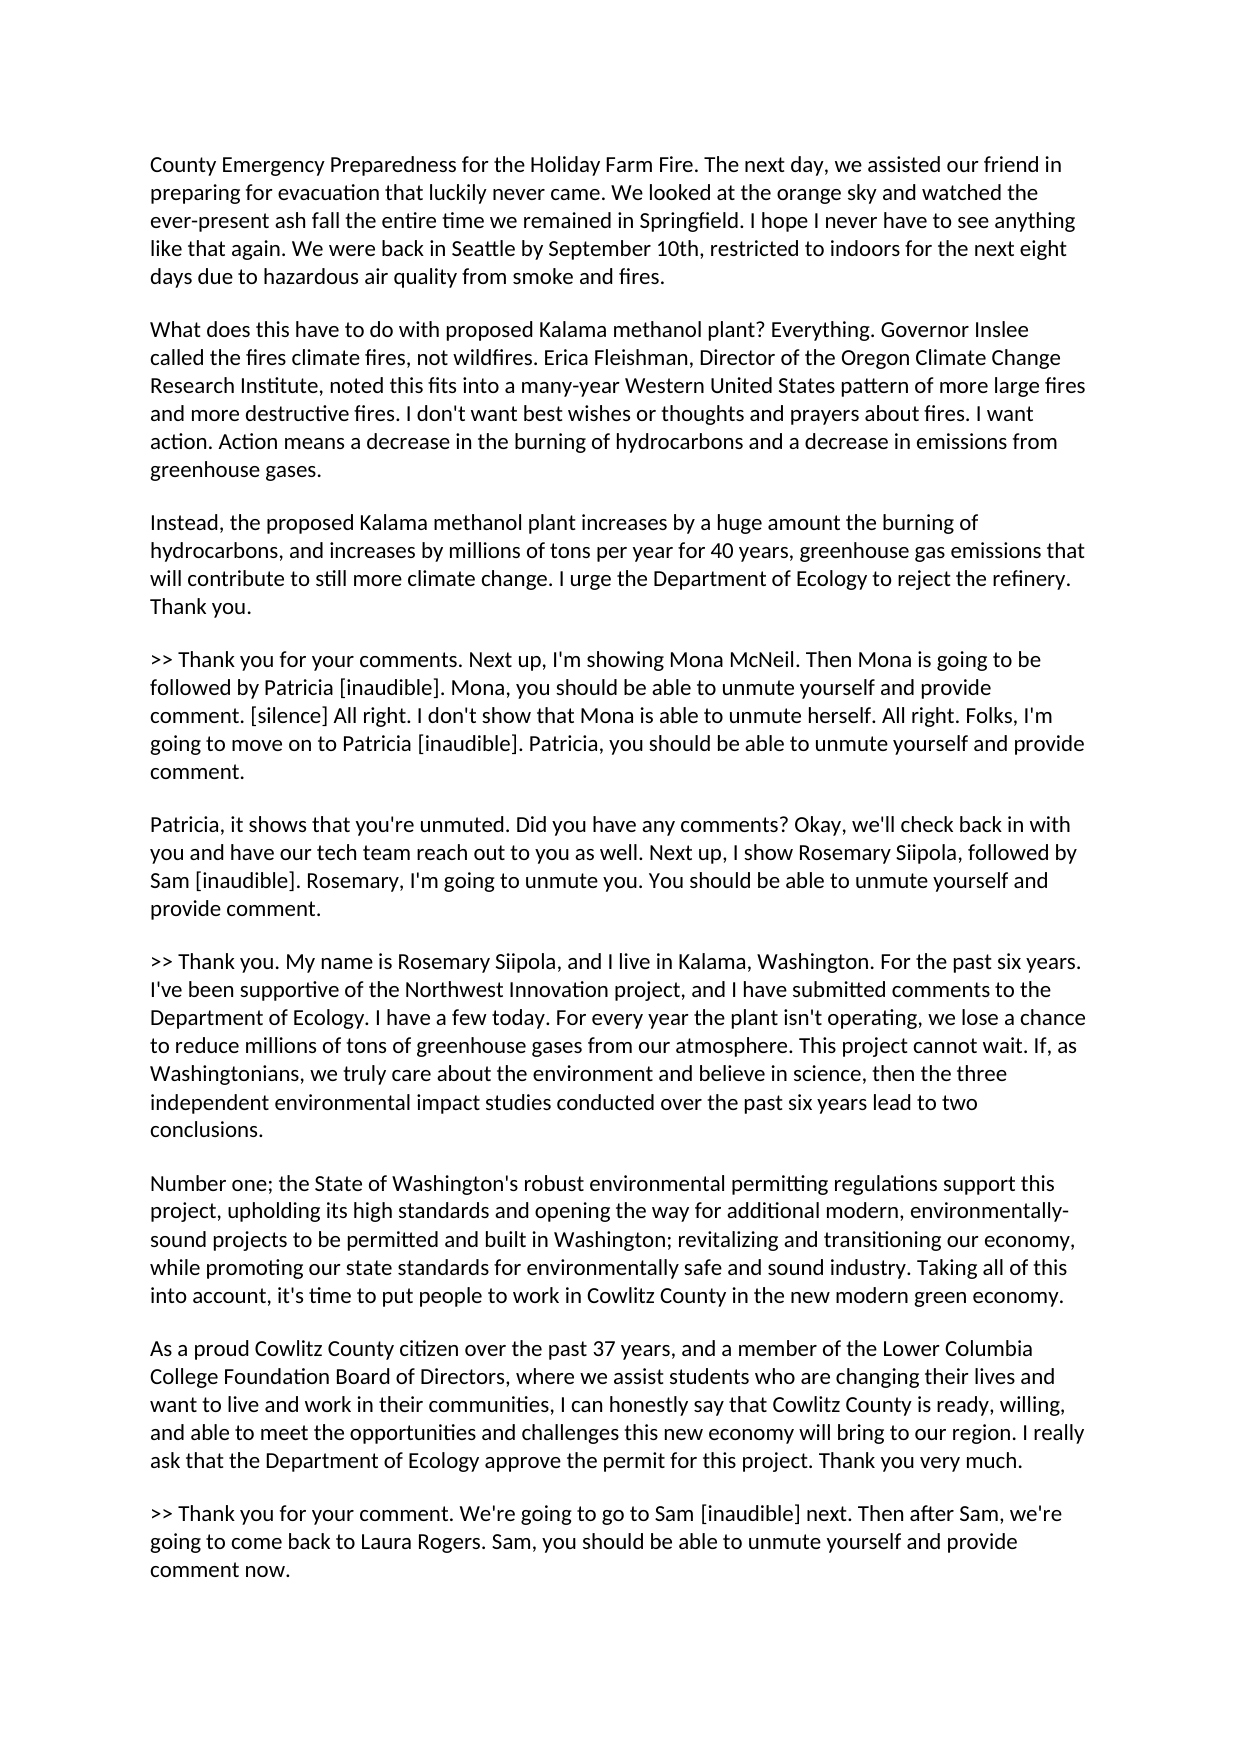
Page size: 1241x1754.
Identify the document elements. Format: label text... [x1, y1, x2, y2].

text Patricia, it shows that you're unmuted. Did you have any comments? Okay, we'll check back in with you and have our tech team reach out to you as well. Next up, I show Rosemary Siipola, followed by Sam [inaudible]. Rosemary, I'm going to unmute you. You should be able to unmute yourself and provide comment. [150, 810, 1090, 922]
text >> Thank you. My name is Rosemary Siipola, and I live in Kalama, Washington. For the past six years. I've been supportive of the Northwest Innovation project, and I have submitted comments to the Department of Ecology. I have a few today. For every year the plant isn't operating, we lose a chance to reduce millions of tons of greenhouse gases from our atmosphere. This project cannot wait. If, as Washingtonians, we truly care about the environment and believe in science, then the three independent environmental impact studies conducted over the past six years lead to two conclusions. [150, 947, 1090, 1144]
text What does this have to do with proposed Kalama methanol plant? Everything. Governor Inslee called the fires climate fires, not wildfires. Erica Fleishman, Director of the Oregon Climate Change Research Institute, noted this fits into a many-year Western United States pattern of more large fires and more destructive fires. I don't want best wishes or thoughts and prayers about fires. I want action. Action means a decrease in the burning of hydrocarbons and a decrease in emissions from greenhouse gases. [150, 315, 1090, 483]
text As a proud Cowlitz County citizen over the past 37 years, and a member of the Lower Columbia College Foundation Board of Directors, where we assist students who are changing their lives and want to live and work in their communities, I can honestly say that Cowlitz County is ready, willing, and able to meet the opportunities and challenges this new economy will bring to our region. I really ask that the Department of Ecology approve the permit for this project. Thank you very much. [150, 1334, 1090, 1474]
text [150, 150, 1090, 290]
text Number one; the State of Washington's robust environmental permitting regulations support this project, upholding its high standards and opening the way for additional modern, environmentally-sound projects to be permitted and built in Washington; revitalizing and transitioning our economy, while promoting our state standards for environmentally safe and sound industry. Taking all of this into account, it's time to put people to work in Cowlitz County in the new modern green economy. [150, 1169, 1090, 1309]
text >> Thank you for your comments. Next up, I'm showing Mona McNeil. Then Mona is going to be followed by Patricia [inaudible]. Mona, you should be able to unmute yourself and provide comment. [silence] All right. I don't show that Mona is able to unmute herself. All right. Folks, I'm going to move on to Patricia [inaudible]. Patricia, you should be able to unmute yourself and provide comment. [150, 645, 1090, 785]
text Instead, the proposed Kalama methanol plant increases by a huge amount the burning of hydrocarbons, and increases by millions of tons per year for 40 years, greenhouse gas emissions that will contribute to still more climate change. I urge the Department of Ecology to reject the refinery. Thank you. [150, 508, 1090, 620]
text >> Thank you for your comment. We're going to go to Sam [inaudible] next. Then after Sam, we're going to come back to Laura Rogers. Sam, you should be able to unmute yourself and provide comment now. [150, 1499, 1090, 1583]
